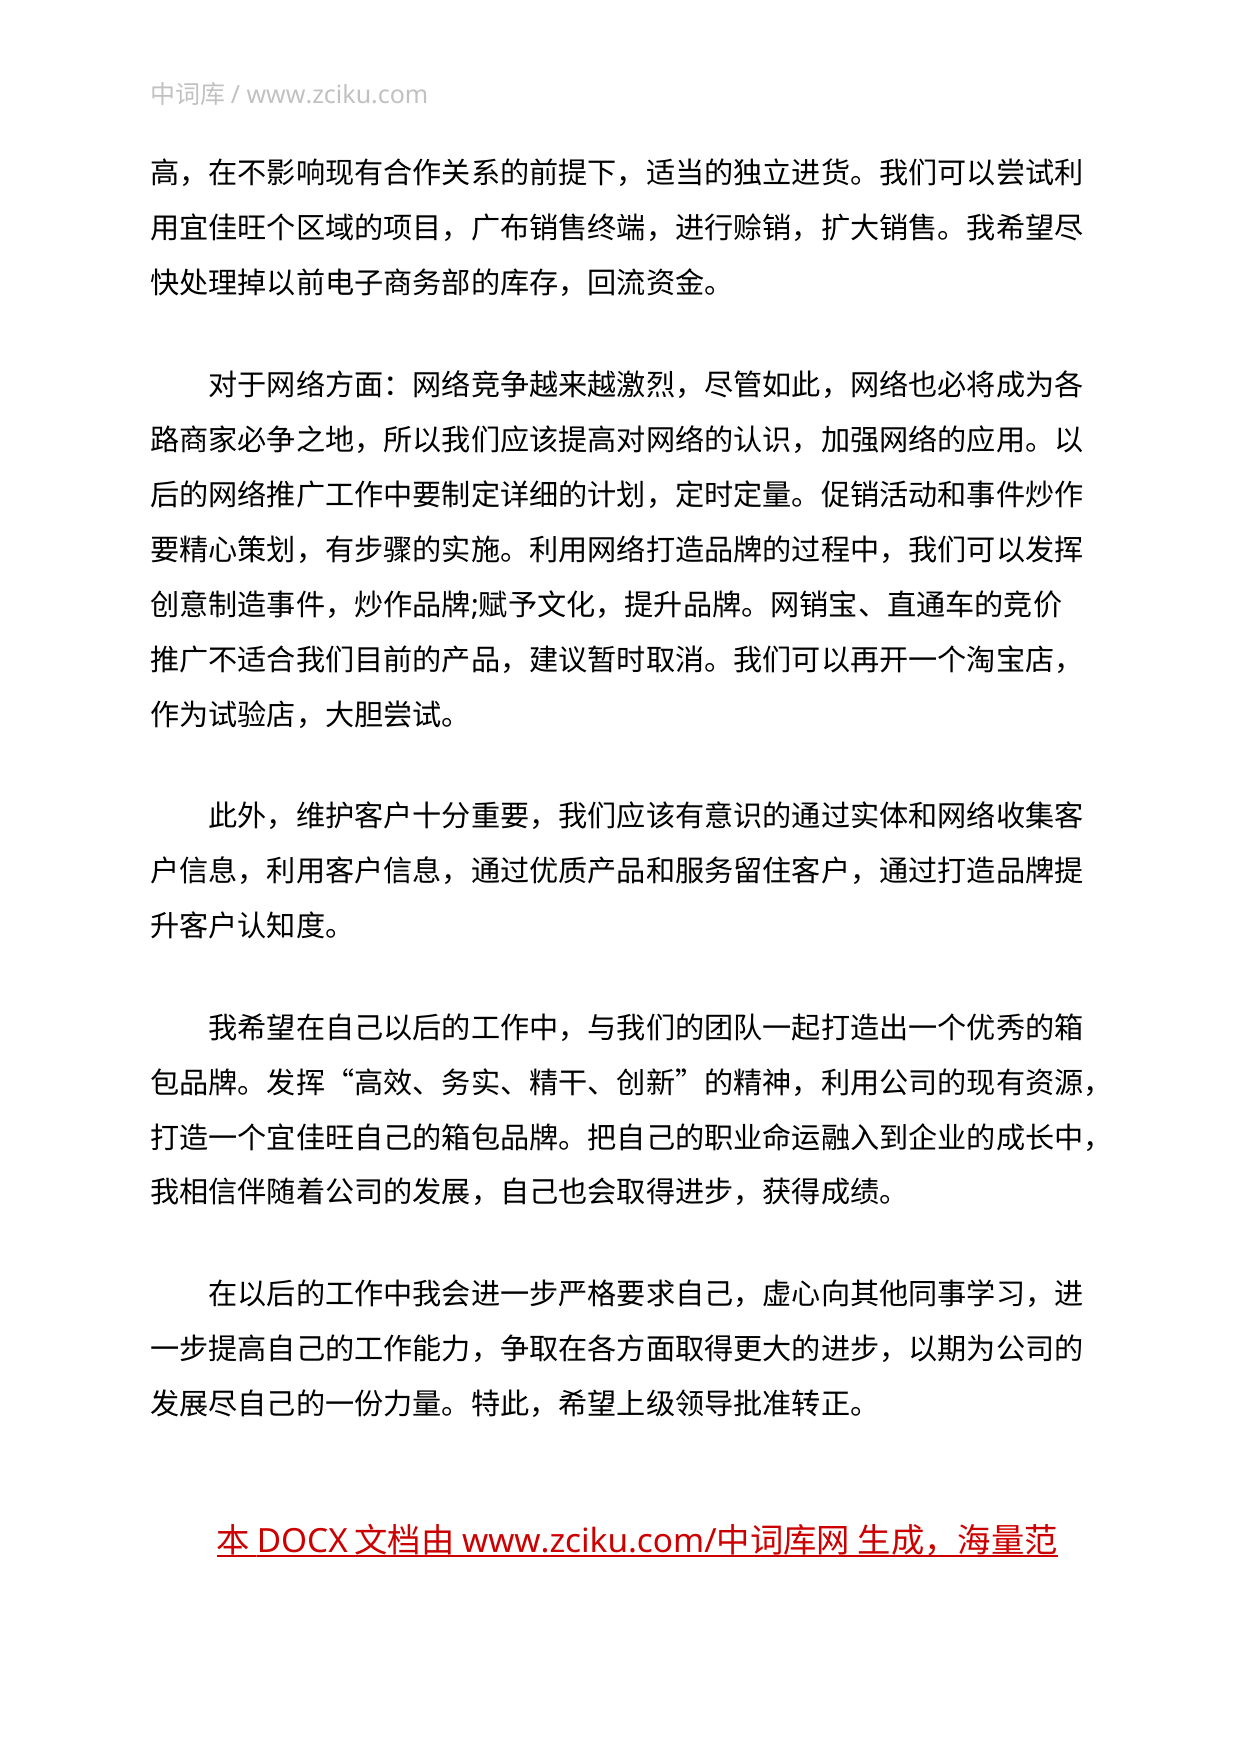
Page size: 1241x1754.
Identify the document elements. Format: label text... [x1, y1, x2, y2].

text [150, 150, 1090, 302]
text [150, 1514, 1090, 1562]
text 对于网络方面：网络竞争越来越激烈，尽管如此，网络也必将成为各路商家必争之地，所以我们应该提高对网络的认识，加强网络的应用。以后的网络推广工作中要制定详细的计划，定时定量。促销活动和事件炒作要精心策划，有步骤的实施。利用网络打造品牌的过程中，我们可以发挥创意制造事件，炒作品牌;赋予文化，提升品牌。网销宝、直通车的竞价推广不适合我们目前的产品，建议暂时取消。我们可以再开一个淘宝店，作为试验店，大胆尝试。 [150, 362, 1090, 733]
text 在以后的工作中我会进一步严格要求自己，虚心向其他同事学习，进一步提高自己的工作能力，争取在各方面取得更大的进步，以期为公司的发展尽自己的一份力量。特此，希望上级领导批准转正。 [150, 1271, 1090, 1423]
text 我希望在自己以后的工作中，与我们的团队一起打造出一个优秀的箱包品牌。发挥“高效、务实、精干、创新”的精神，利用公司的现有资源，打造一个宜佳旺自己的箱包品牌。把自己的职业命运融入到企业的成长中，我相信伴随着公司的发展，自己也会取得进步，获得成绩。 [150, 1004, 1090, 1211]
text 此外，维护客户十分重要，我们应该有意识的通过实体和网络收集客户信息，利用客户信息，通过优质产品和服务留住客户，通过打造品牌提升客户认知度。 [150, 793, 1090, 945]
